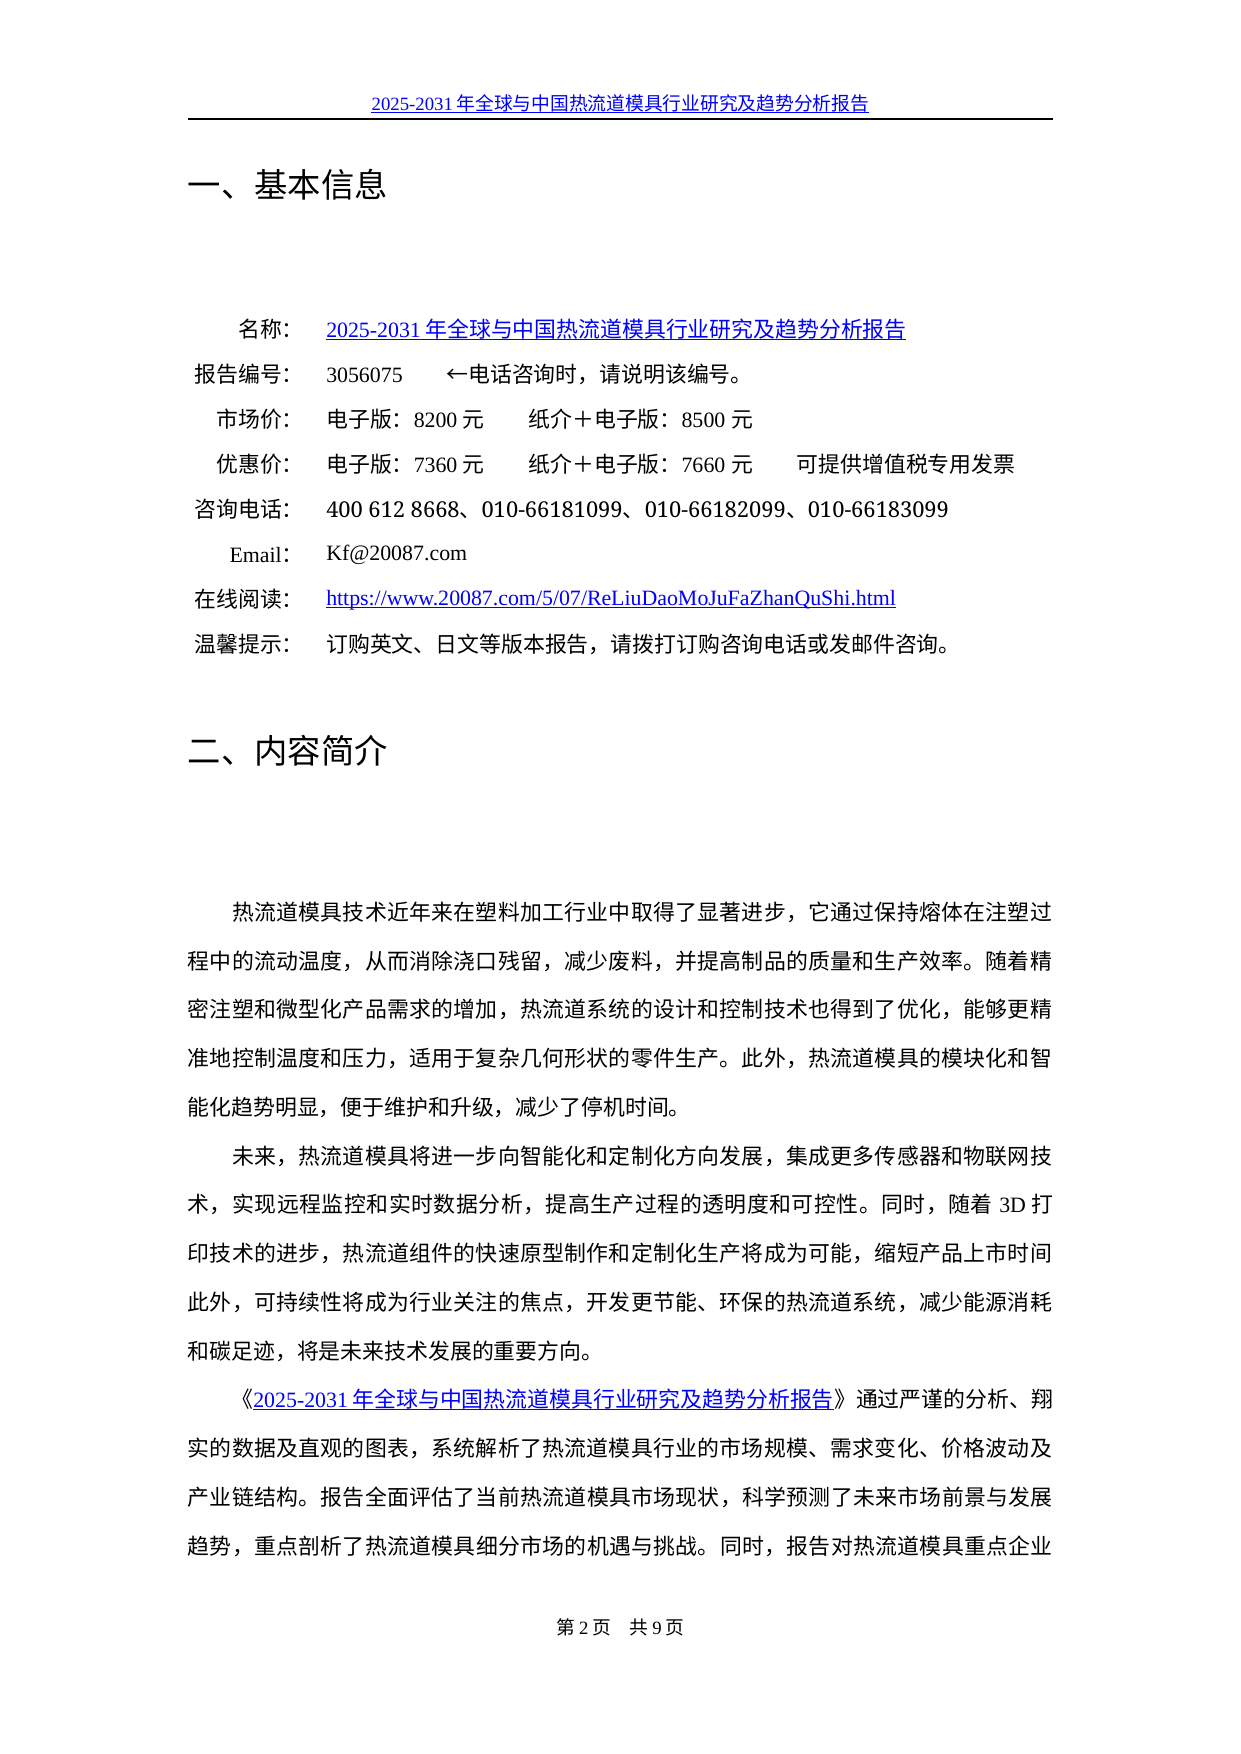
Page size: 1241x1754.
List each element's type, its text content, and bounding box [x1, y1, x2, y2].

table_cell 市场价： [167, 402, 315, 447]
table_cell 咨询电话： [167, 492, 315, 537]
table_header 名称： [167, 312, 315, 357]
table_cell Email： [167, 537, 315, 582]
table_cell 3056075 ←电话咨询时，请说明该编号。 [315, 357, 1073, 402]
table_cell [315, 582, 1073, 627]
table_cell 400 612 8668、010-66181099、010-66182099、010-66183099 [315, 492, 1073, 537]
table_cell 温馨提示： [167, 627, 315, 672]
table_header 2025-2031年全球与中国热流道模具行业研究及趋势分析报告 [315, 312, 1073, 357]
table_cell Kf@20087.com [315, 537, 1073, 582]
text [187, 894, 1053, 1561]
table_cell 报告编号： [167, 357, 315, 402]
table_cell 电子版：8200 元 纸介＋电子版：8500 元 [315, 402, 1073, 447]
title 二、内容简介 [187, 717, 1053, 782]
title 一、基本信息 [187, 150, 1053, 215]
table_cell 优惠价： [167, 447, 315, 492]
table_cell 订购英文、日文等版本报告，请拨打订购咨询电话或发邮件咨询。 [315, 627, 1073, 672]
table_cell 电子版：7360 元 纸介＋电子版：7660 元 可提供增值税专用发票 [315, 447, 1073, 492]
table_cell 在线阅读： [167, 582, 315, 627]
